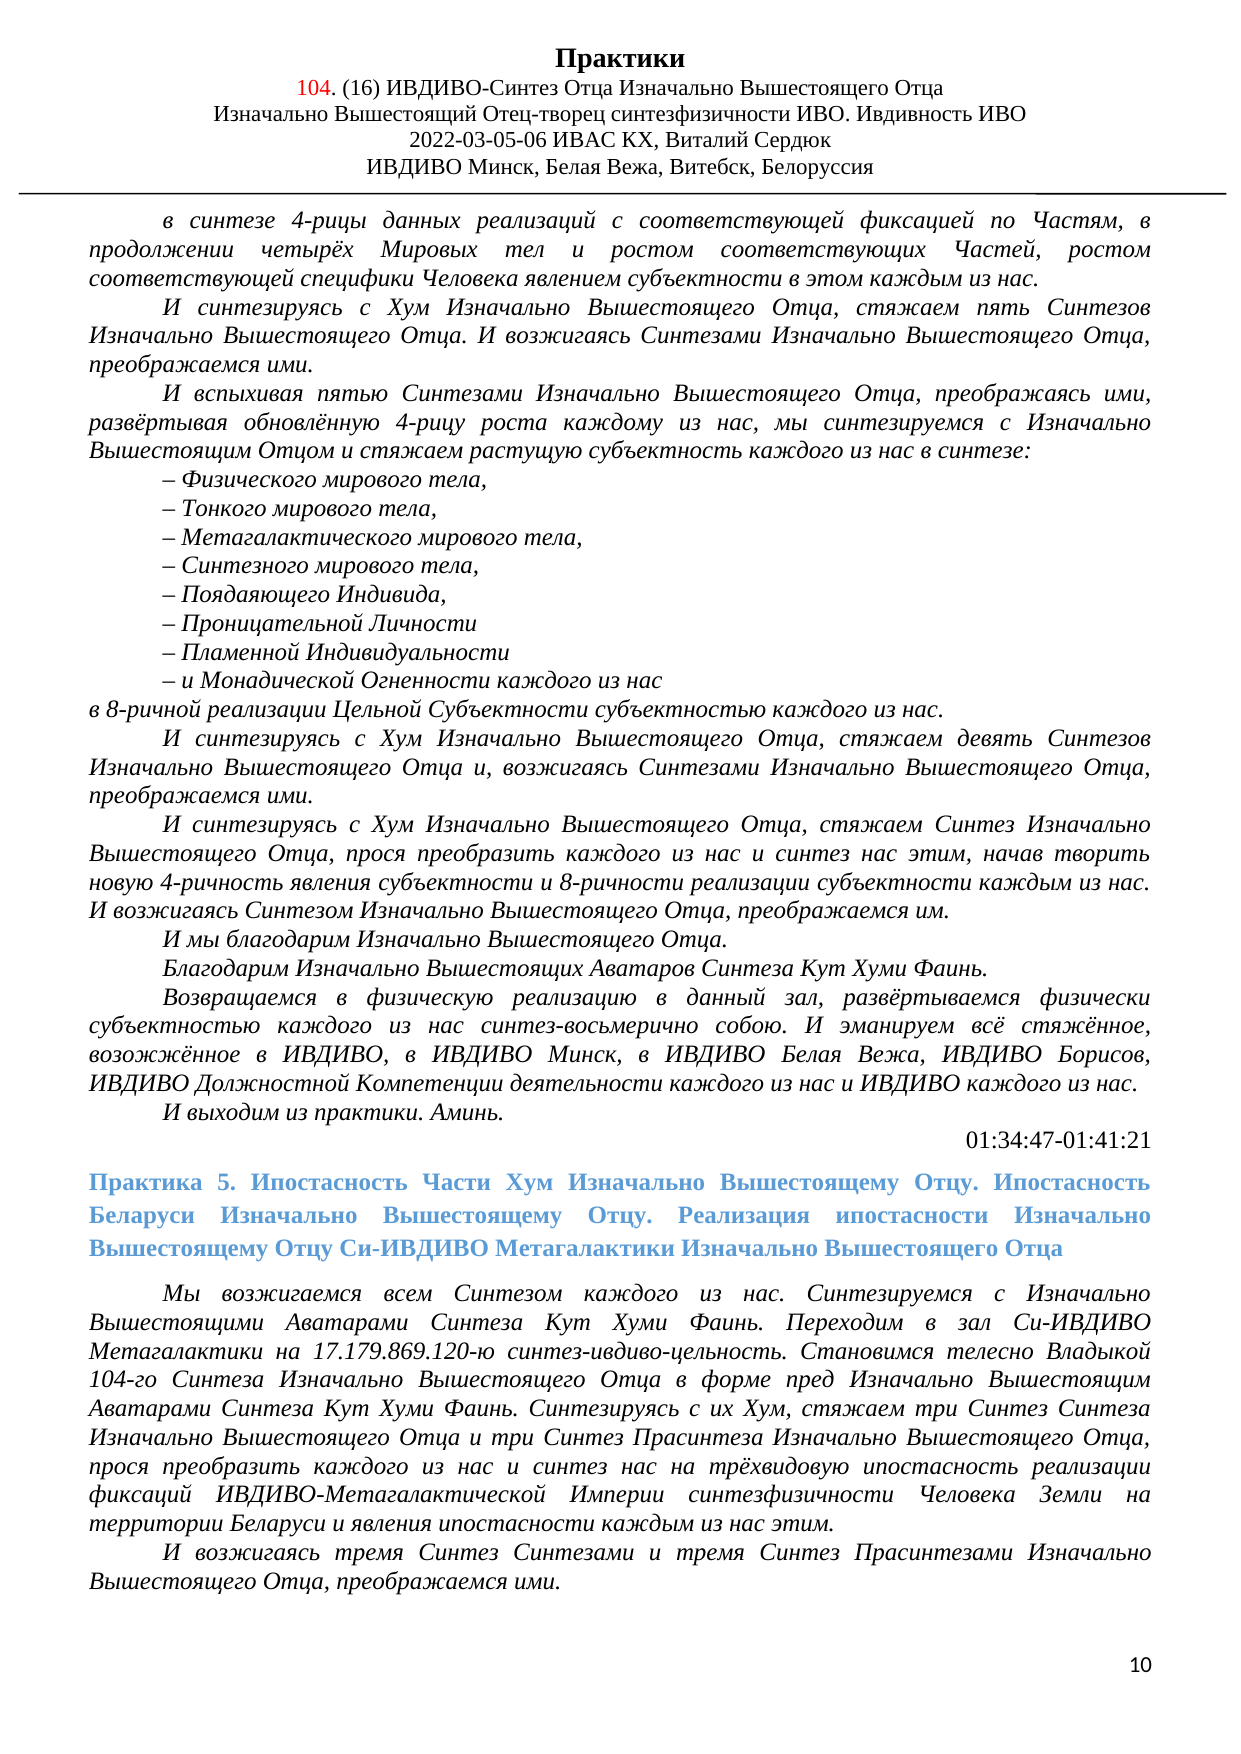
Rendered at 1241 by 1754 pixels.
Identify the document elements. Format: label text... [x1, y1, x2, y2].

text И вспыхивая пятью Синтезами Изначально Вышестоящего Отца, преображаясь ими, развёртывая обновлённую 4-рицу роста каждому из нас, мы синтезируемся с Изначально Вышестоящим Отцом и стяжаем растущую субъектность каждого из нас в синтезе: [89, 378, 1152, 464]
text – Синтезного мирового тела, [89, 551, 1152, 579]
text – Метагалактического мирового тела, [89, 522, 1152, 551]
text И выходим из практики. Аминь. [89, 1097, 1152, 1126]
text И синтезируясь с Хум Изначально Вышестоящего Отца, стяжаем девять Синтезов Изначально Вышестоящего Отца и, возжигаясь Синтезами Изначально Вышестоящего Отца, преображаемся ими. [89, 723, 1152, 809]
text в 8-ричной реализации Цельной Субъектности субъектностью каждого из нас. [89, 694, 1152, 723]
subtitle Практика 5. Ипостасность Части Хум Изначально Вышестоящему Отцу. Ипостасность Беларуси Изначально Вышестоящему Отцу. Реализация ипостасности Изначально Вышестоящему Отцу Си-ИВДИВО Метагалактики Изначально Вышестоящего Отца [89, 1167, 1152, 1262]
text – Поядаяющего Индивида, [89, 579, 1152, 608]
text – и Монадической Огненности каждого из нас [89, 666, 1152, 694]
text – Пламенной Индивидуальности [89, 637, 1152, 666]
text Мы возжигаемся всем Синтезом каждого из нас. Синтезируемся с Изначально Вышестоящими Аватарами Синтеза Кут Хуми Фаинь. Переходим в зал Си-ИВДИВО Метагалактики на 17.179.869.120-ю синтез-ивдиво-цельность. Становимся телесно Владыкой 104-го Синтеза Изначально Вышестоящего Отца в форме пред Изначально Вышестоящим Аватарами Синтеза Кут Хуми Фаинь. Синтезируясь с их Хум, стяжаем три Синтез Синтеза Изначально Вышестоящего Отца и три Синтез Прасинтеза Изначально Вышестоящего Отца, прося преобразить каждого из нас и синтез нас на трёхвидовую ипостасность реализации фиксаций ИВДИВО-Метагалактической Империи синтезфизичности Человека Земли на территории Беларуси и явления ипостасности каждым из нас этим. [89, 1278, 1152, 1537]
text – Тонкого мирового тела, [89, 493, 1152, 522]
text – Проницательной Личности [89, 608, 1152, 637]
text Благодарим Изначально Вышестоящих Аватаров Синтеза Кут Хуми Фаинь. [89, 953, 1152, 982]
text И синтезируясь с Хум Изначально Вышестоящего Отца, стяжаем пять Синтезов Изначально Вышестоящего Отца. И возжигаясь Синтезами Изначально Вышестоящего Отца, преображаемся ими. [89, 292, 1152, 378]
text И мы благодарим Изначально Вышестоящего Отца. [89, 924, 1152, 953]
text 01:34:47-01:41:21 [89, 1126, 1152, 1154]
text Возвращаемся в физическую реализацию в данный зал, развёртываемся физически субъектностью каждого из нас синтез-восьмерично собою. И эманируем всё стяжённое, возожжённое в ИВДИВО, в ИВДИВО Минск, в ИВДИВО Белая Вежа, ИВДИВО Борисов, ИВДИВО Должностной Компетенции деятельности каждого из нас и ИВДИВО каждого из нас. [89, 982, 1152, 1097]
text И возжигаясь тремя Синтез Синтезами и тремя Синтез Прасинтезами Изначально Вышестоящего Отца, преображаемся ими. [89, 1537, 1152, 1594]
text – Физического мирового тела, [89, 464, 1152, 493]
text И синтезируясь с Хум Изначально Вышестоящего Отца, стяжаем Синтез Изначально Вышестоящего Отца, прося преобразить каждого из нас и синтез нас этим, начав творить новую 4-ричность явления субъектности и 8-ричности реализации субъектности каждым из нас. И возжигаясь Синтезом Изначально Вышестоящего Отца, преображаемся им. [89, 809, 1152, 924]
text в синтезе 4-рицы данных реализаций с соответствующей фиксацией по Частям, в продолжении четырёх Мировых тел и ростом соответствующих Частей, ростом соответствующей специфики Человека явлением субъектности в этом каждым из нас. [89, 206, 1152, 292]
